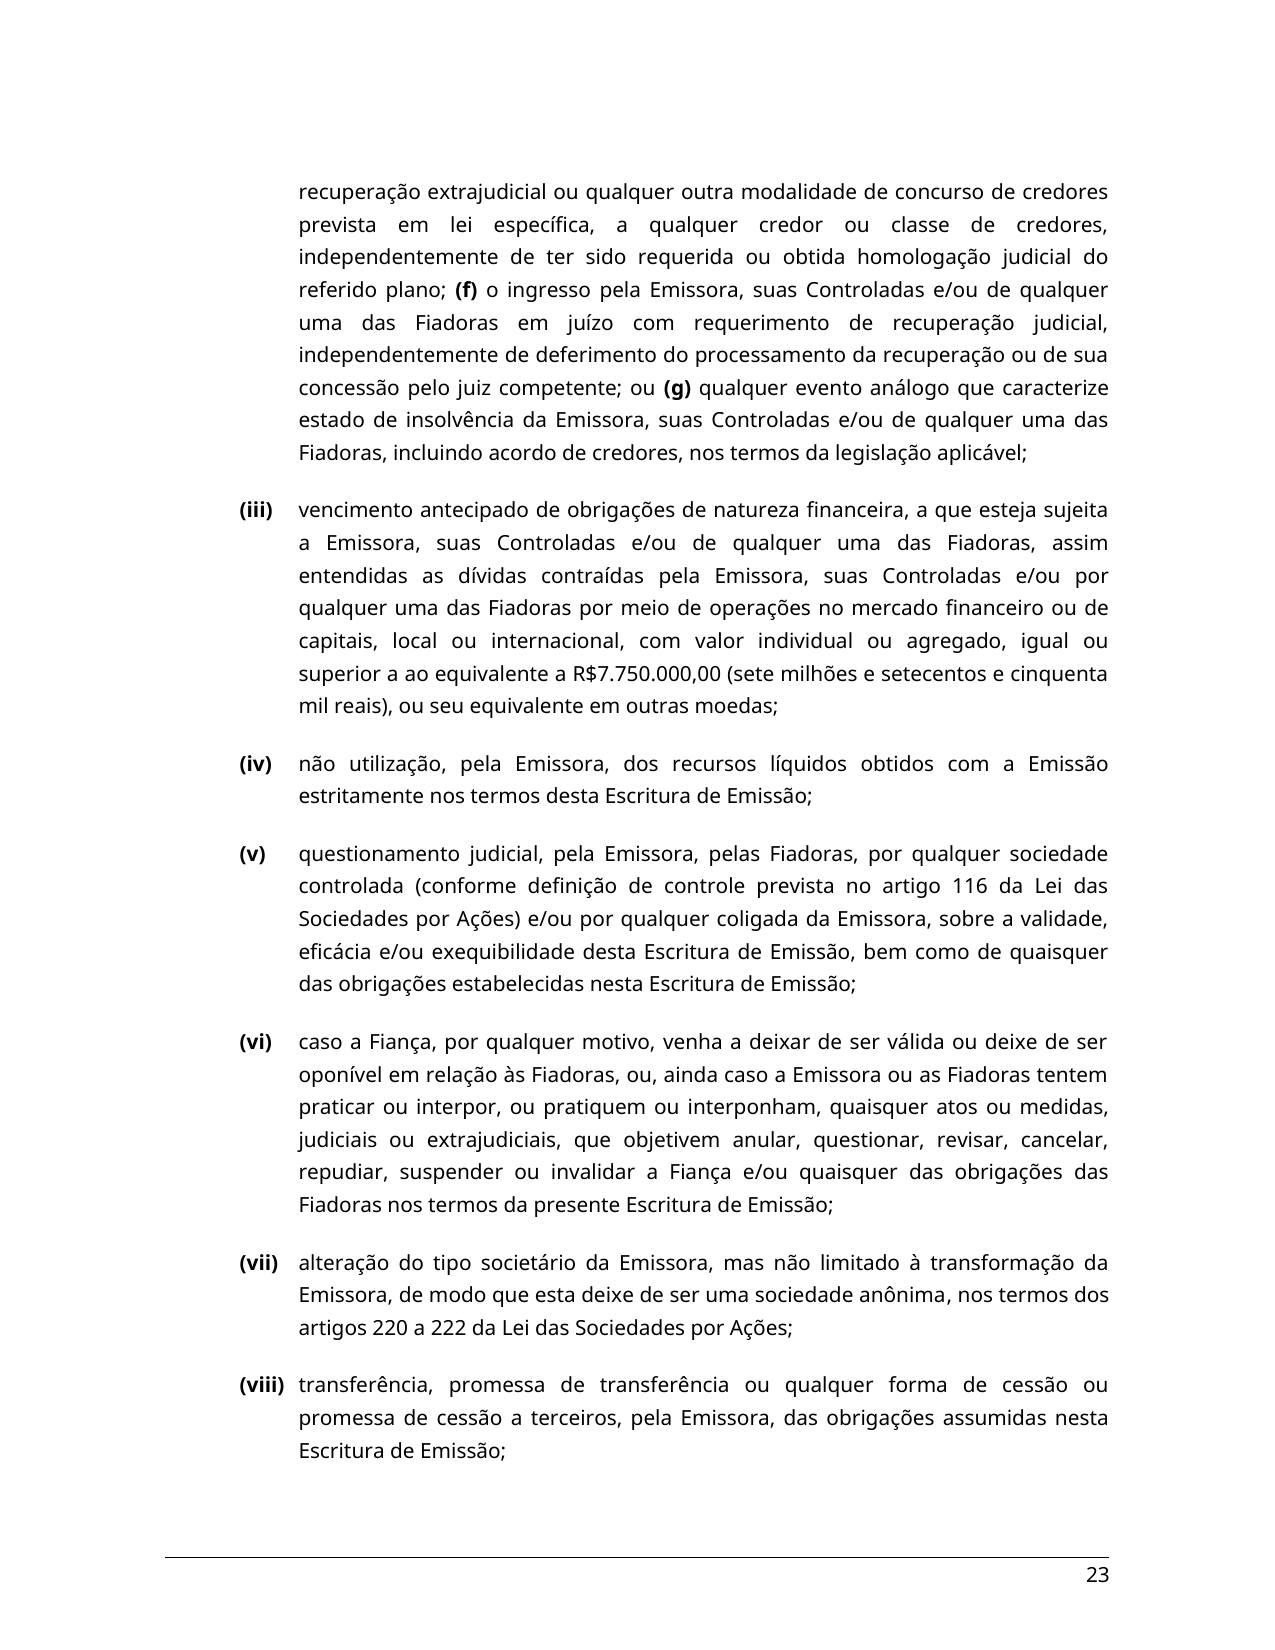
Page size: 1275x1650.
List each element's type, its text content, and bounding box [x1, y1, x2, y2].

list alteração do tipo societário da Emissora, mas não limitado à transformação da Emissora, de modo que esta deixe de ser uma sociedade anônima, nos termos dos artigos 220 a 222 da Lei das Sociedades por Ações; [239, 1248, 1109, 1341]
list vencimento antecipado de obrigações de natureza financeira, a que esteja sujeita a Emissora, suas Controladas e/ou de qualquer uma das Fiadoras, assim entendidas as dívidas contraídas pela Emissora, suas Controladas e/ou por qualquer uma das Fiadoras por meio de operações no mercado financeiro ou de capitais, local ou internacional, com valor individual ou agregado, igual ou superior a ao equivalente a R$7.750.000,00 (sete milhões e setecentos e cinquenta mil reais), ou seu equivalente em outras moedas; [239, 496, 1109, 720]
list transferência, promessa de transferência ou qualquer forma de cessão ou promessa de cessão a terceiros, pela Emissora, das obrigações assumidas nesta Escritura de Emissão; [239, 1371, 1109, 1464]
list não utilização, pela Emissora, dos recursos líquidos obtidos com a Emissão estritamente nos termos desta Escritura de Emissão; [239, 749, 1109, 810]
list questionamento judicial, pela Emissora, pelas Fiadoras, por qualquer sociedade controlada (conforme definição de controle prevista no artigo 116 da Lei das Sociedades por Ações) e/ou por qualquer coligada da Emissora, sobre a validade, eficácia e/ou exequibilidade desta Escritura de Emissão, bem como de quaisquer das obrigações estabelecidas nesta Escritura de Emissão; [239, 839, 1109, 998]
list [239, 177, 1109, 466]
list caso a Fiança, por qualquer motivo, venha a deixar de ser válida ou deixe de ser oponível em relação às Fiadoras, ou, ainda caso a Emissora ou as Fiadoras tentem praticar ou interpor, ou pratiquem ou interponham, quaisquer atos ou medidas, judiciais ou extrajudiciais, que objetivem anular, questionar, revisar, cancelar, repudiar, suspender ou invalidar a Fiança e/ou quaisquer das obrigações das Fiadoras nos termos da presente Escritura de Emissão; [239, 1027, 1109, 1218]
